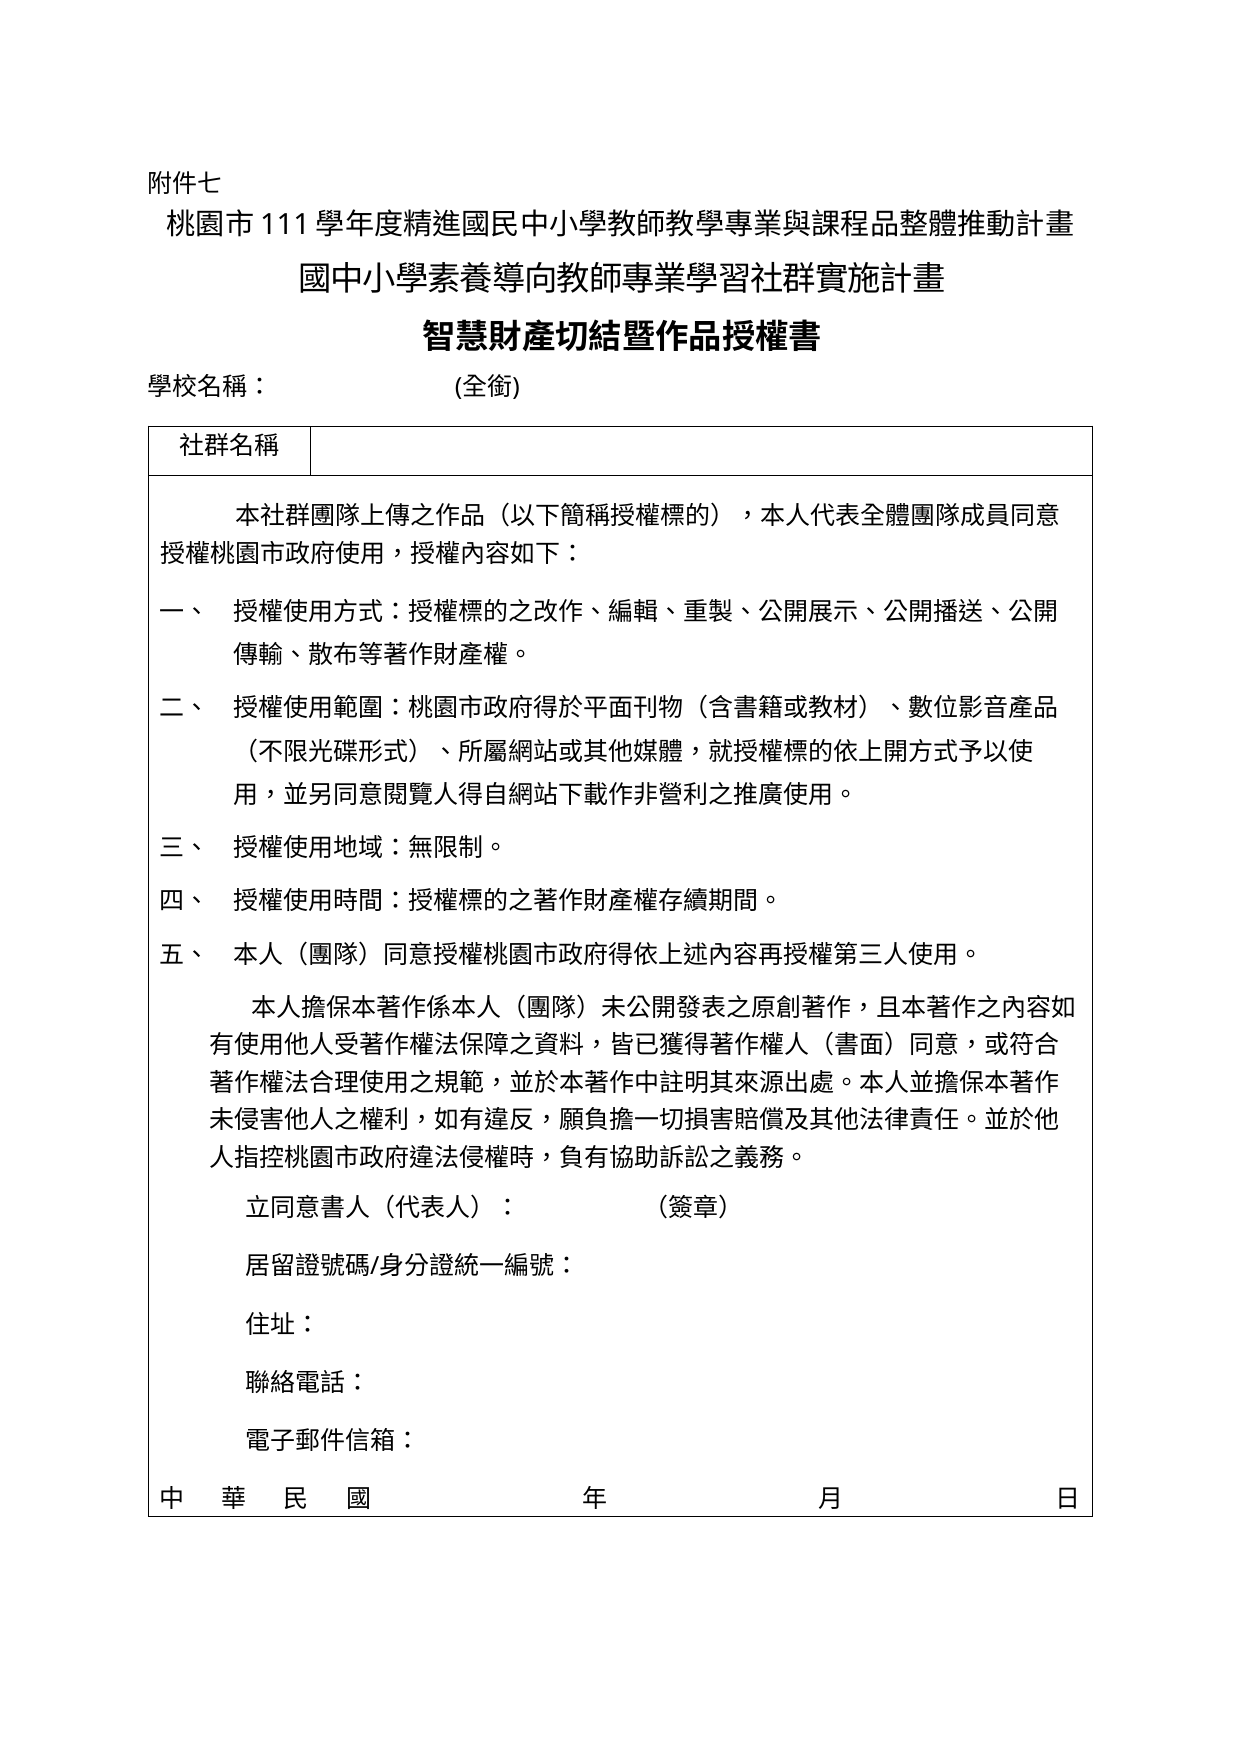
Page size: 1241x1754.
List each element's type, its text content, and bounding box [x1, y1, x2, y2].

text 附件七 [148, 163, 1092, 201]
text 智慧財產切結暨作品授權書 [115, 309, 1129, 358]
text 學校名稱： (全銜) [148, 367, 1092, 405]
text 國中小學素養導向教師專業學習社群實施計畫 [115, 252, 1129, 300]
table_header 社群名稱 [149, 427, 310, 475]
table_cell 本社群圑隊上傳之作品（以下簡稱授權標的），本人代表全體團隊成員同意授權桃園市政府使用，授權內容如下： 授權使用方式：授權標的之改作、編輯、重製、公開展示、公開播送、公開傳輸、散布等著作財產權。 授權使用範圍：桃園市政府得於平面刊物（含書籍或教材）、數位影音產品（不限光碟形式）、所屬網站或其他媒體，就授權標的依上開方式予以使用，並另同意閱覽人得自網站下載作非營利之推廣使用。 授權使用地域：無限制。 授權使用時間：授權標的之著作財產權存續期間。 本人（團隊）同意授權桃園市政府得依上述內容再授權第三人使用。 本人擔保本著作係本人（團隊）未公開發表之原創著作，且本著作之內容如有使用他人受著作權法保障之資料，皆已獲得著作權人（書面）同意，或符合著作權法合理使用之規範，並於本著作中註明其來源出處。本人並擔保本著作未侵害他人之權利，如有違反，願負擔一切損害賠償及其他法律責任。並於他人指控桃園市政府違法侵權時，負有協助訴訟之義務。 立同意書人（代表人）： （簽章） 居留證號碼/身分證統一編號： 住址： 聯絡電話： 電子郵件信箱： 中華民國 年 月 日 [149, 476, 1092, 1516]
table_header [311, 427, 1092, 475]
text 桃園市111學年度精進國民中小學教師教學專業與課程品整體推動計畫 [148, 201, 1092, 243]
